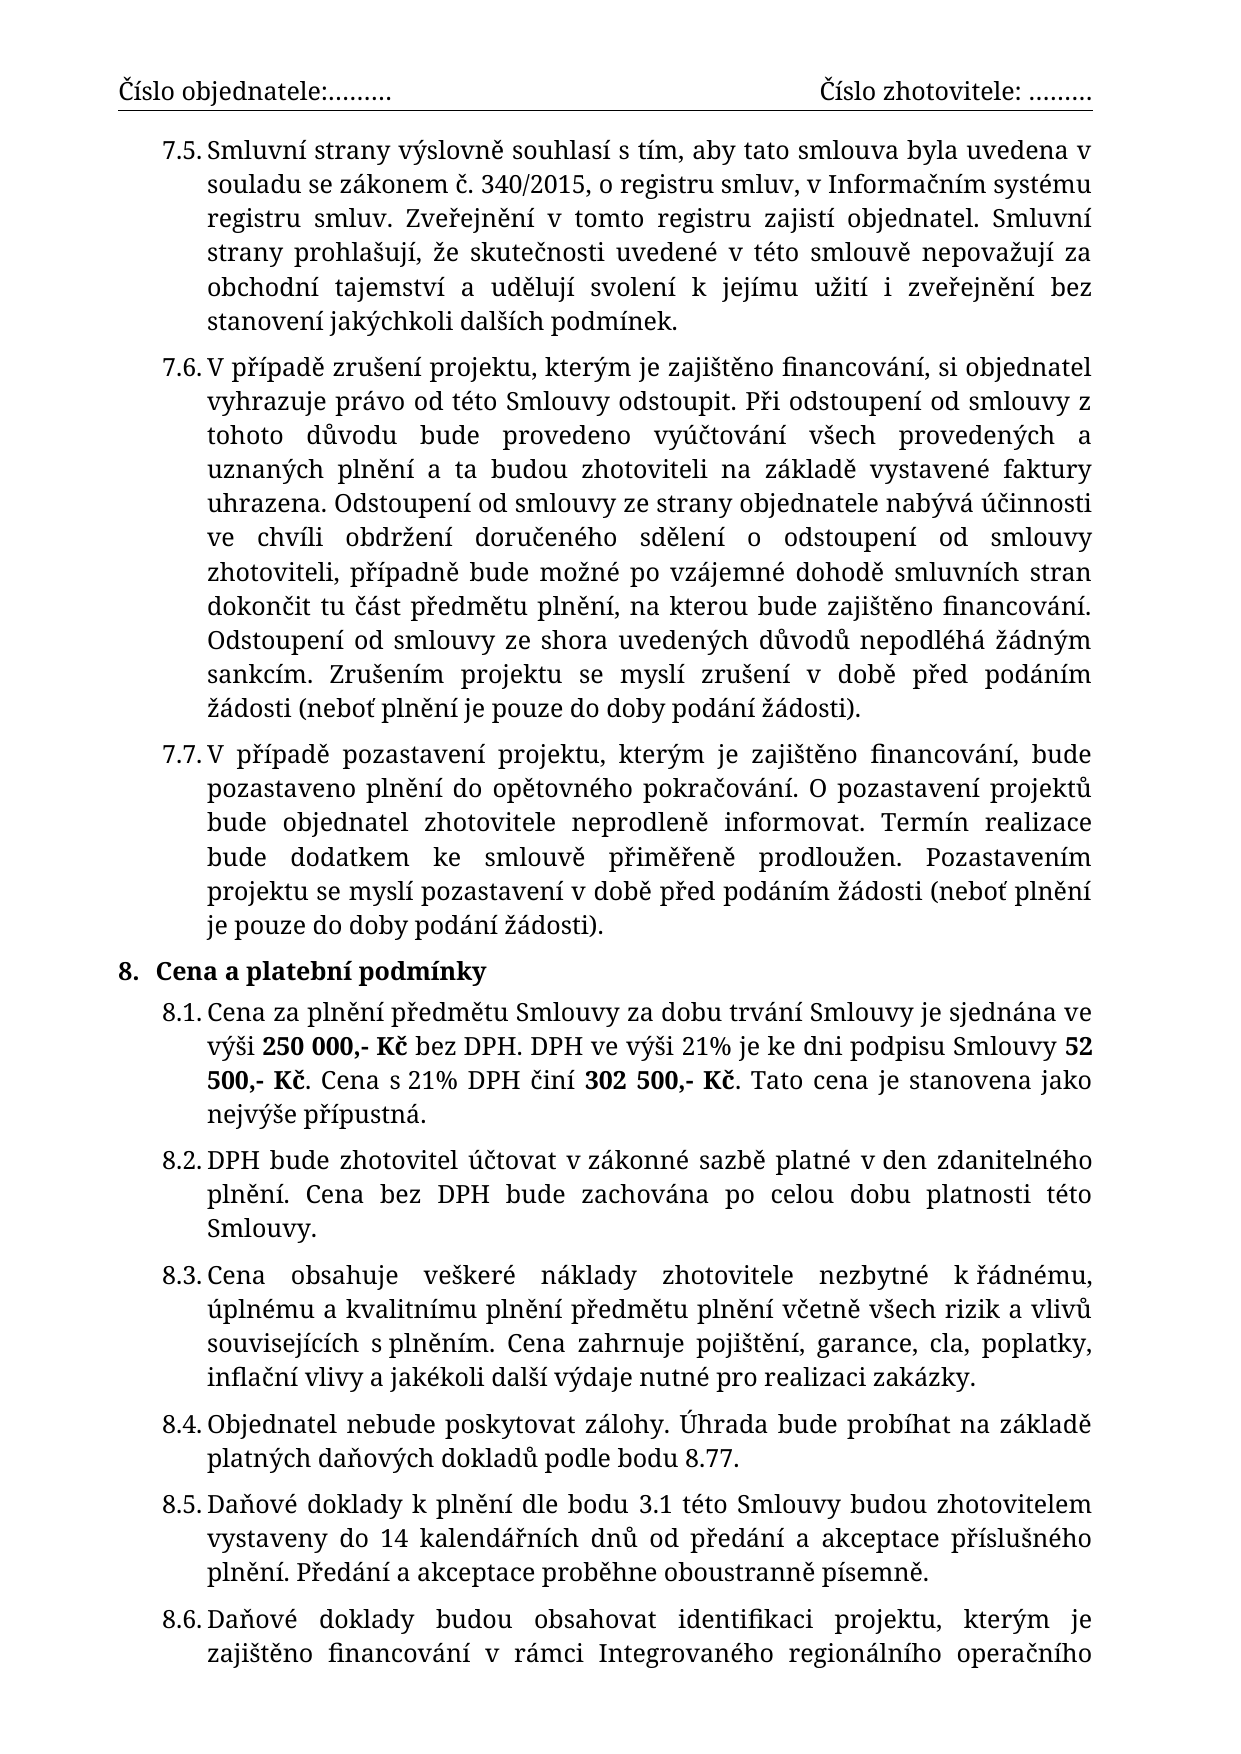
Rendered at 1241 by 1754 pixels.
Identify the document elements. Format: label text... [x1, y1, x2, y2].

text DPH bude zhotovitel účtovat v zákonné sazbě platné v den zdanitelného plnění. Cena bez DPH bude zachována po celou dobu platnosti této Smlouvy. [162, 1143, 1093, 1245]
text V případě zrušení projektu, kterým je zajištěno financování, si objednatel vyhrazuje právo od této Smlouvy odstoupit. Při odstoupení od smlouvy z tohoto důvodu bude provedeno vyúčtování všech provedených a uznaných plnění a ta budou zhotoviteli na základě vystavené faktury uhrazena. Odstoupení od smlouvy ze strany objednatele nabývá účinnosti ve chvíli obdržení doručeného sdělení o odstoupení od smlouvy zhotoviteli, případně bude možné po vzájemné dohodě smluvních stran dokončit tu část předmětu plnění, na kterou bude zajištěno financování. Odstoupení od smlouvy ze shora uvedených důvodů nepodléhá žádným sankcím. Zrušením projektu se myslí zrušení v době před podáním žádosti (neboť plnění je pouze do doby podání žádosti). [162, 350, 1093, 724]
text Smluvní strany výslovně souhlasí s tím, aby tato smlouva byla uvedena v souladu se zákonem č. 340/2015, o registru smluv, v Informačním systému registru smluv. Zveřejnění v tomto registru zajistí objednatel. Smluvní strany prohlašují, že skutečnosti uvedené v této smlouvě nepovažují za obchodní tajemství a udělují svolení k jejímu užití i zveřejnění bez stanovení jakýchkoli dalších podmínek. [162, 133, 1093, 337]
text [162, 1602, 1093, 1670]
text V případě pozastavení projektu, kterým je zajištěno financování, bude pozastaveno plnění do opětovného pokračování. O pozastavení projektů bude objednatel zhotovitele neprodleně informovat. Termín realizace bude dodatkem ke smlouvě přiměřeně prodloužen. Pozastavením projektu se myslí pozastavení v době před podáním žádosti (neboť plnění je pouze do doby podání žádosti). [162, 737, 1093, 941]
text Daňové doklady k plnění dle bodu 3.1 této Smlouvy budou zhotovitelem vystaveny do 14 kalendářních dnů od předání a akceptace příslušného plnění. Předání a akceptace proběhne oboustranně písemně. [162, 1487, 1093, 1589]
subtitle Cena a platební podmínky [118, 954, 1093, 988]
text Cena za plnění předmětu Smlouvy za dobu trvání Smlouvy je sjednána ve výši 250 000,- Kč bez DPH. DPH ve výši 21% je ke dni podpisu Smlouvy 52 500,- Kč. Cena s 21% DPH činí 302 500,- Kč. Tato cena je stanovena jako nejvýše přípustná. [162, 994, 1093, 1130]
text Objednatel nebude poskytovat zálohy. Úhrada bude probíhat na základě platných daňových dokladů podle bodu 8.77. [162, 1406, 1093, 1474]
text Cena obsahuje veškeré náklady zhotovitele nezbytné k řádnému, úplnému a kvalitnímu plnění předmětu plnění včetně všech rizik a vlivů souvisejících s plněním. Cena zahrnuje pojištění, garance, cla, poplatky, inflační vlivy a jakékoli další výdaje nutné pro realizaci zakázky. [162, 1258, 1093, 1394]
